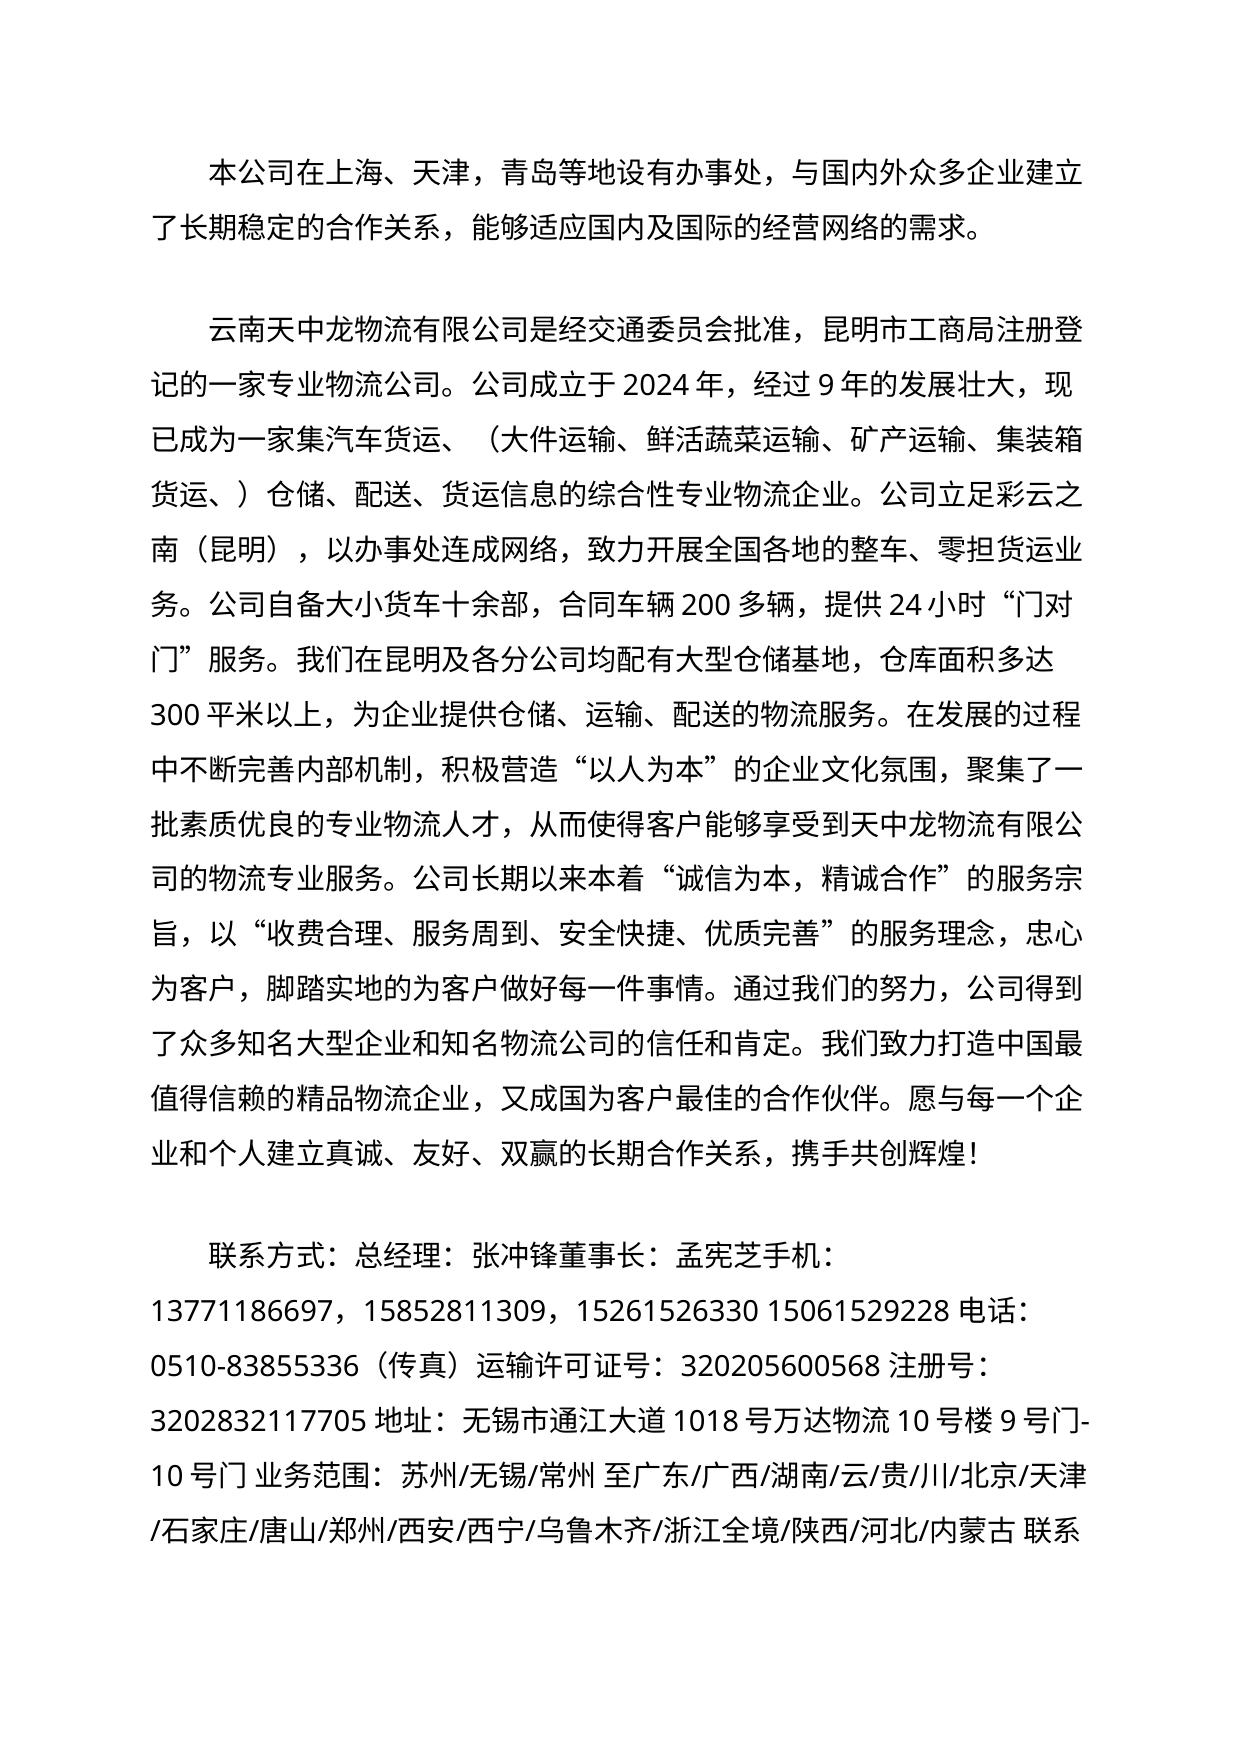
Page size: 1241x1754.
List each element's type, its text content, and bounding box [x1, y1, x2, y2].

text 云南天中龙物流有限公司是经交通委员会批准，昆明市工商局注册登记的一家专业物流公司。公司成立于2024年，经过9年的发展壮大，现已成为一家集汽车货运、（大件运输、鲜活蔬菜运输、矿产运输、集装箱货运、）仓储、配送、货运信息的综合性专业物流企业。公司立足彩云之南（昆明），以办事处连成网络，致力开展全国各地的整车、零担货运业务。公司自备大小货车十余部，合同车辆200多辆，提供24小时“门对门”服务。我们在昆明及各分公司均配有大型仓储基地，仓库面积多达300平米以上，为企业提供仓储、运输、配送的物流服务。在发展的过程中不断完善内部机制，积极营造“以人为本”的企业文化氛围，聚集了一批素质优良的专业物流人才，从而使得客户能够享受到天中龙物流有限公司的物流专业服务。公司长期以来本着“诚信为本，精诚合作”的服务宗旨，以“收费合理、服务周到、安全快捷、优质完善”的服务理念，忠心为客户，脚踏实地的为客户做好每一件事情。通过我们的努力，公司得到了众多知名大型企业和知名物流公司的信任和肯定。我们致力打造中国最值得信赖的精品物流企业，又成国为客户最佳的合作伙伴。愿与每一个企业和个人建立真诚、友好、双赢的长期合作关系，携手共创辉煌！ [150, 307, 1090, 1173]
text 本公司在上海、天津，青岛等地设有办事处，与国内外众多企业建立了长期稳定的合作关系，能够适应国内及国际的经营网络的需求。 [150, 150, 1090, 247]
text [150, 1232, 1090, 1549]
